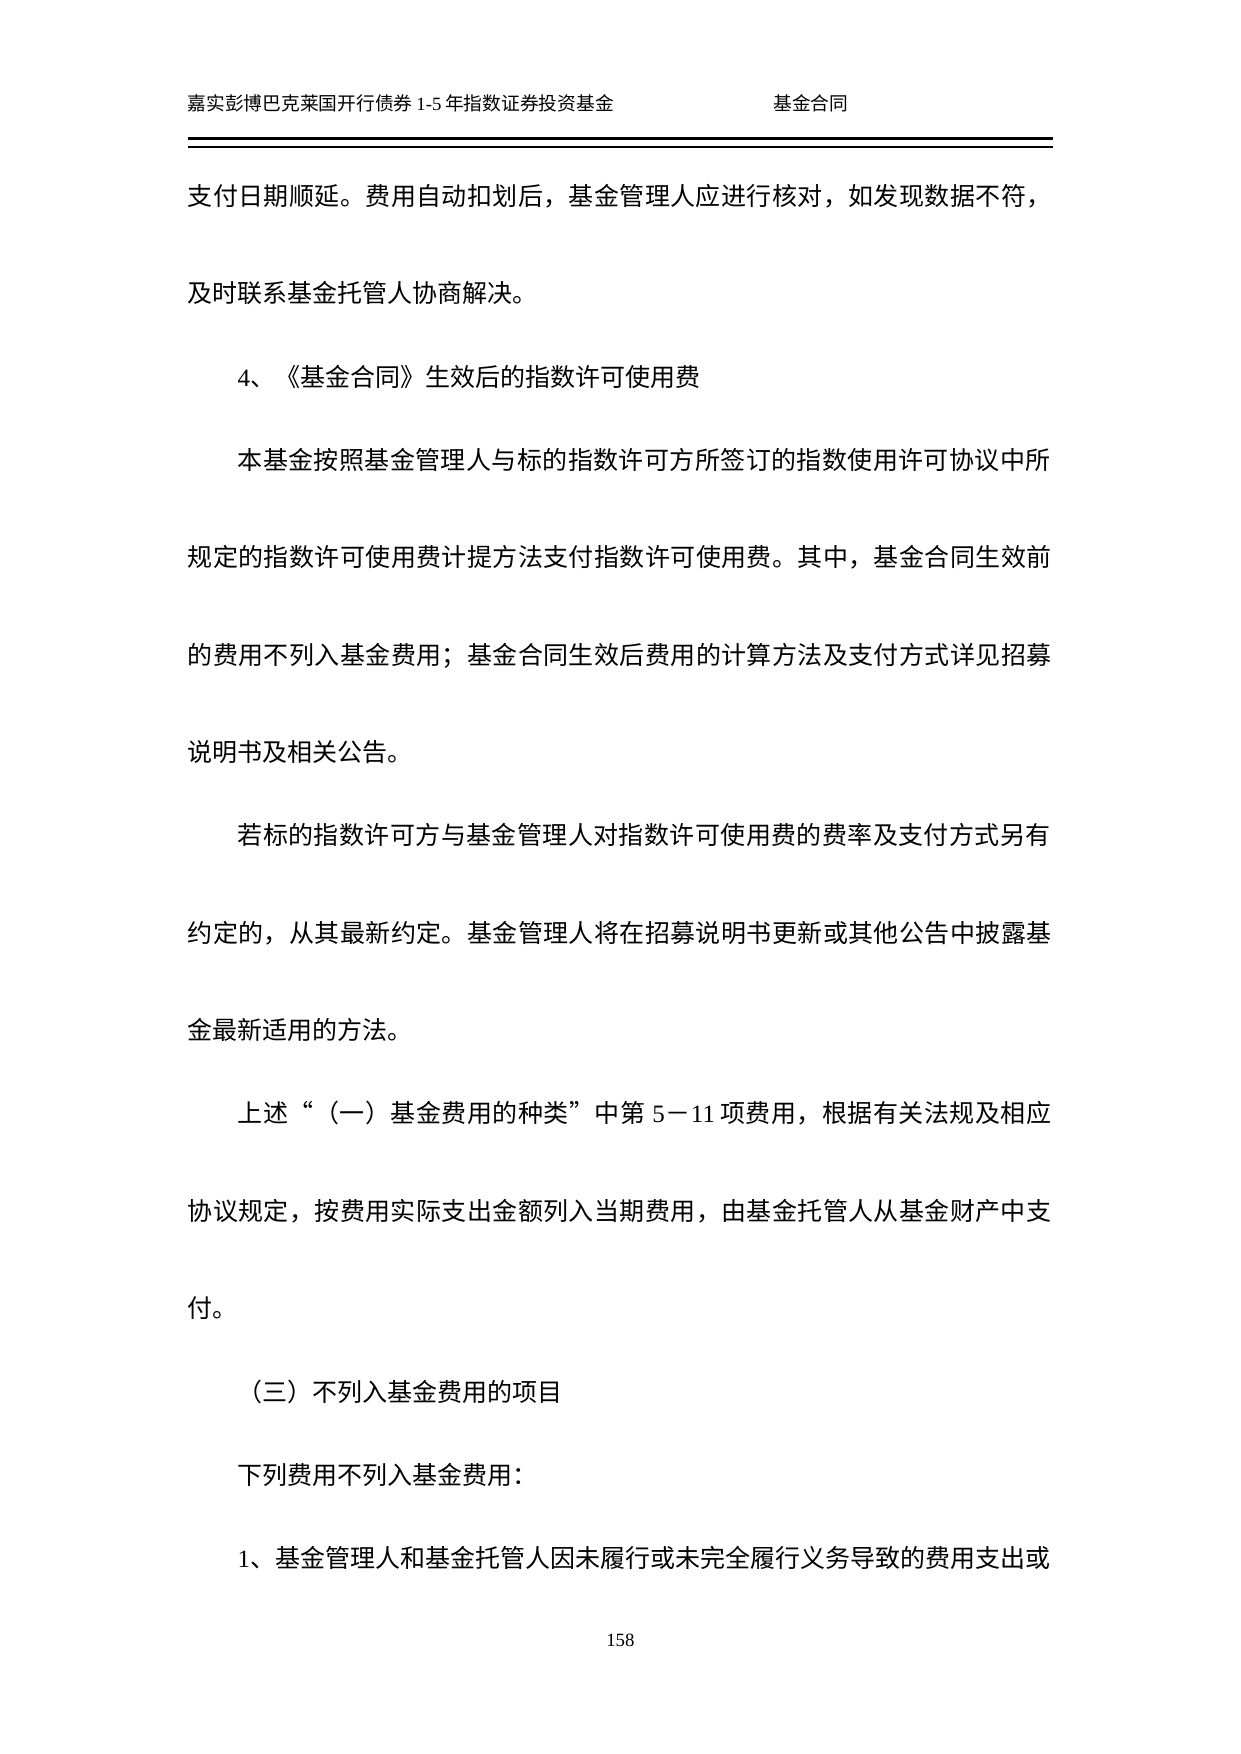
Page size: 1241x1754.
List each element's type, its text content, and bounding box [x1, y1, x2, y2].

text 若标的指数许可方与基金管理人对指数许可使用费的费率及支付方式另有约定的，从其最新约定。基金管理人将在招募说明书更新或其他公告中披露基金最新适用的方法。 [187, 801, 1053, 1061]
text 4、《基金合同》生效后的指数许可使用费 [187, 343, 1053, 408]
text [187, 162, 1053, 324]
text 本基金按照基金管理人与标的指数许可方所签订的指数使用许可协议中所规定的指数许可使用费计提方法支付指数许可使用费。其中，基金合同生效前的费用不列入基金费用；基金合同生效后费用的计算方法及支付方式详见招募说明书及相关公告。 [187, 426, 1053, 783]
text 上述“（一）基金费用的种类”中第5－11项费用，根据有关法规及相应协议规定，按费用实际支出金额列入当期费用，由基金托管人从基金财产中支付。 [187, 1079, 1053, 1339]
text 下列费用不列入基金费用： [187, 1441, 1053, 1506]
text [187, 1524, 1053, 1589]
text （三）不列入基金费用的项目 [187, 1358, 1053, 1423]
